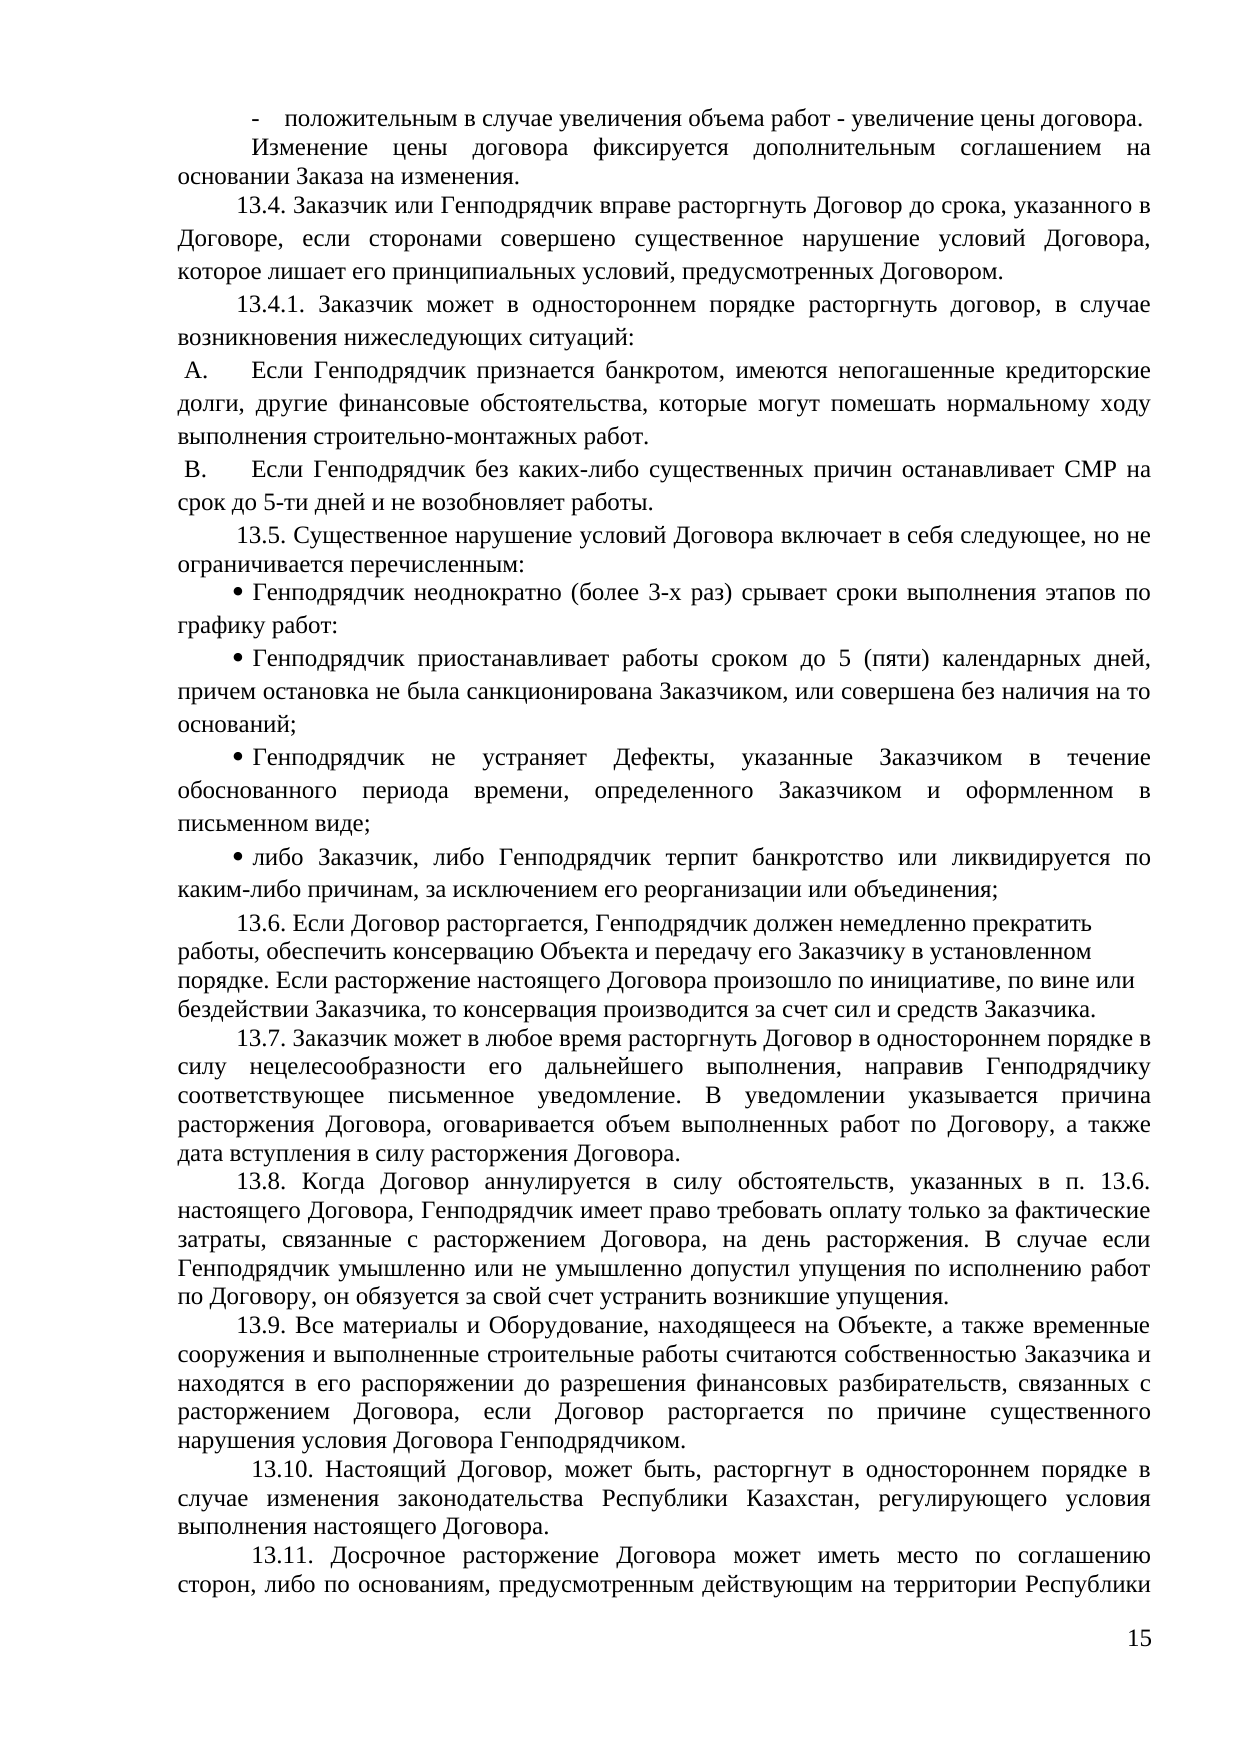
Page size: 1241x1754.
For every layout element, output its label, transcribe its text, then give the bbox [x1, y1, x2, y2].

text 13.10. Настоящий Договор, может быть, расторгнут в одностороннем порядке в случае изменения законодательства Республики Казахстан, регулирующего условия выполнения настоящего Договора. [177, 1454, 1152, 1540]
list либо Заказчик, либо Генподрядчик терпит банкротство или ликвидируется по каким-либо причинам, за исключением его реорганизации или объединения; [177, 842, 1152, 903]
text 13.6. Если Договор расторгается, Генподрядчик должен немедленно прекратить работы, обеспечить консервацию Объекта и передачу его Заказчику в установленном порядке. Если расторжение настоящего Договора произошло по инициативе, по вине или бездействии Заказчика, то консервация производится за счет сил и средств Заказчика. [177, 908, 1152, 1023]
list Если Генподрядчик без каких-либо существенных причин останавливает СМР на срок до 5-ти дней и не возобновляет работы. [177, 454, 1152, 516]
text 13.4.1. Заказчик может в одностороннем порядке расторгнуть договор, в случае возникновения нижеследующих ситуаций: [177, 289, 1152, 351]
text 13.5. Существенное нарушение условий Договора включает в себя следующее, но не ограничивается перечисленным: [177, 520, 1152, 577]
text 13.4. Заказчик или Генподрядчик вправе расторгнуть Договор до срока, указанного в Договоре, если сторонами совершено существенное нарушение условий Договора, которое лишает его принципиальных условий, предусмотренных Договором. [177, 190, 1152, 284]
list Если Генподрядчик признается банкротом, имеются непогашенные кредиторские долги, другие финансовые обстоятельства, которые могут помешать нормальному ходу выполнения строительно-монтажных работ. [177, 355, 1152, 449]
text 13.7. Заказчик может в любое время расторгнуть Договор в одностороннем порядке в силу нецелесообразности его дальнейшего выполнения, направив Генподрядчику соответствующее письменное уведомление. В уведомлении указывается причина расторжения Договора, оговаривается объем выполненных работ по Договору, а также дата вступления в силу расторжения Договора. [177, 1023, 1152, 1166]
text 13.8. Когда Договор аннулируется в силу обстоятельств, указанных в п. 13.6. настоящего Договора, Генподрядчик имеет право требовать оплату только за фактические затраты, связанные с расторжением Договора, на день расторжения. В случае если Генподрядчик умышленно или не умышленно допустил упущения по исполнению работ по Договору, он обязуется за свой счет устранить возникшие упущения. [177, 1166, 1152, 1310]
list Генподрядчик приостанавливает работы сроком до 5 (пяти) календарных дней, причем остановка не была санкционирована Заказчиком, или совершена без наличия на то оснований; [177, 643, 1152, 738]
text - положительным в случае увеличения объема работ - увеличение цены договора. [177, 103, 1152, 132]
list Генподрядчик неоднократно (более 3-х раз) срывает сроки выполнения этапов по графику работ: [177, 577, 1152, 639]
list Генподрядчик не устраняет Дефекты, указанные Заказчиком в течение обоснованного периода времени, определенного Заказчиком и оформленном в письменном виде; [177, 742, 1152, 837]
text 13.9. Все материалы и Оборудование, находящееся на Объекте, а также временные сооружения и выполненные строительные работы считаются собственностью Заказчика и находятся в его распоряжении до разрешения финансовых разбирательств, связанных с расторжением Договора, если Договор расторгается по причине существенного нарушения условия Договора Генподрядчиком. [177, 1310, 1152, 1454]
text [177, 1540, 1152, 1598]
text Изменение цены договора фиксируется дополнительным соглашением на основании Заказа на изменения. [177, 132, 1152, 190]
